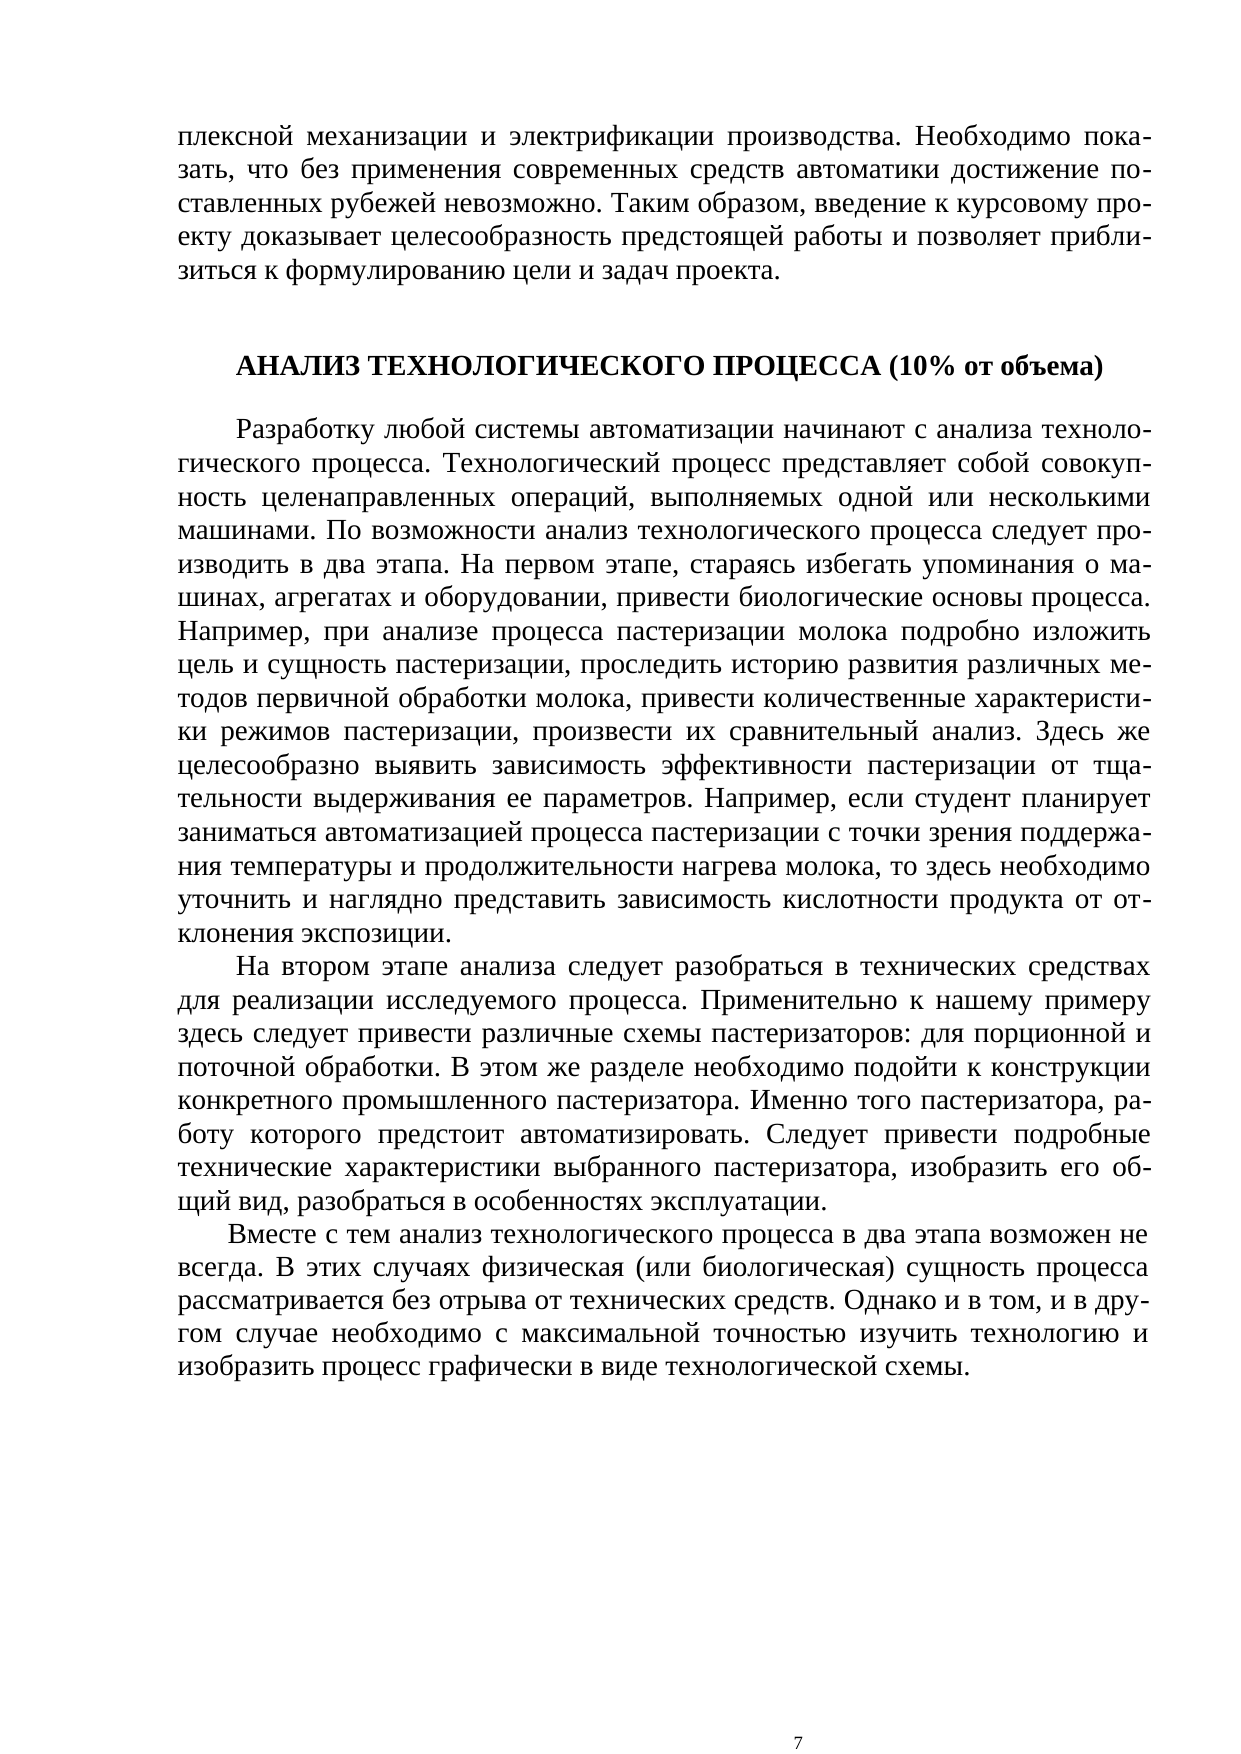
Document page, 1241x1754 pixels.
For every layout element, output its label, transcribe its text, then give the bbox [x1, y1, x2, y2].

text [177, 118, 1152, 286]
text Разработку любой системы автоматизации начинают с анализа технологического процесса. Технологический процесс представляет собой совокупность целенаправленных операций, выполняемых одной или несколькими машинами. По возможности анализ технологического процесса следует производить в два этапа. На первом этапе, стараясь избегать упоминания о машинах, агрегатах и оборудовании, привести биологические основы процесса. Например, при анализе процесса пастеризации молока подробно изложить цель и сущность пастеризации, проследить историю развития различных методов первичной обработки молока, привести количественные характеристики режимов пастеризации, произвести их сравнительный анализ. Здесь же целесообразно выявить зависимость эффективности пастеризации от тщательности выдерживания ее параметров. Например, если студент планирует заниматься автоматизацией процесса пастеризации с точки зрения поддержания температуры и продолжительности нагрева молока, то здесь необходимо уточнить и наглядно представить зависимость кислотности продукта от отклонения экспозиции. [177, 412, 1152, 949]
text АНАЛИЗ ТЕХНОЛОГИЧЕСКОГО ПРОЦЕССА (10% от объема) [177, 352, 1152, 381]
text Вместе с тем анализ технологического процесса в два этапа возможен не всегда. В этих случаях физическая (или биологическая) сущность процесса рассматривается без отрыва от технических средств. Однако и в том, и в другом случае необходимо с максимальной точностью изучить технологию и изобразить процесс графически в виде технологической схемы. [177, 1217, 1149, 1382]
text На втором этапе анализа следует разобраться в технических средствах для реализации исследуемого процесса. Применительно к нашему примеру здесь следует привести различные схемы пастеризаторов: для порционной и поточной обработки. В этом же разделе необходимо подойти к конструкции конкретного промышленного пастеризатора. Именно того пастеризатора, работу которого предстоит автоматизировать. Следует привести подробные технические характеристики выбранного пастеризатора, изобразить его общий вид, разобраться в особенностях эксплуатации. [177, 949, 1152, 1217]
